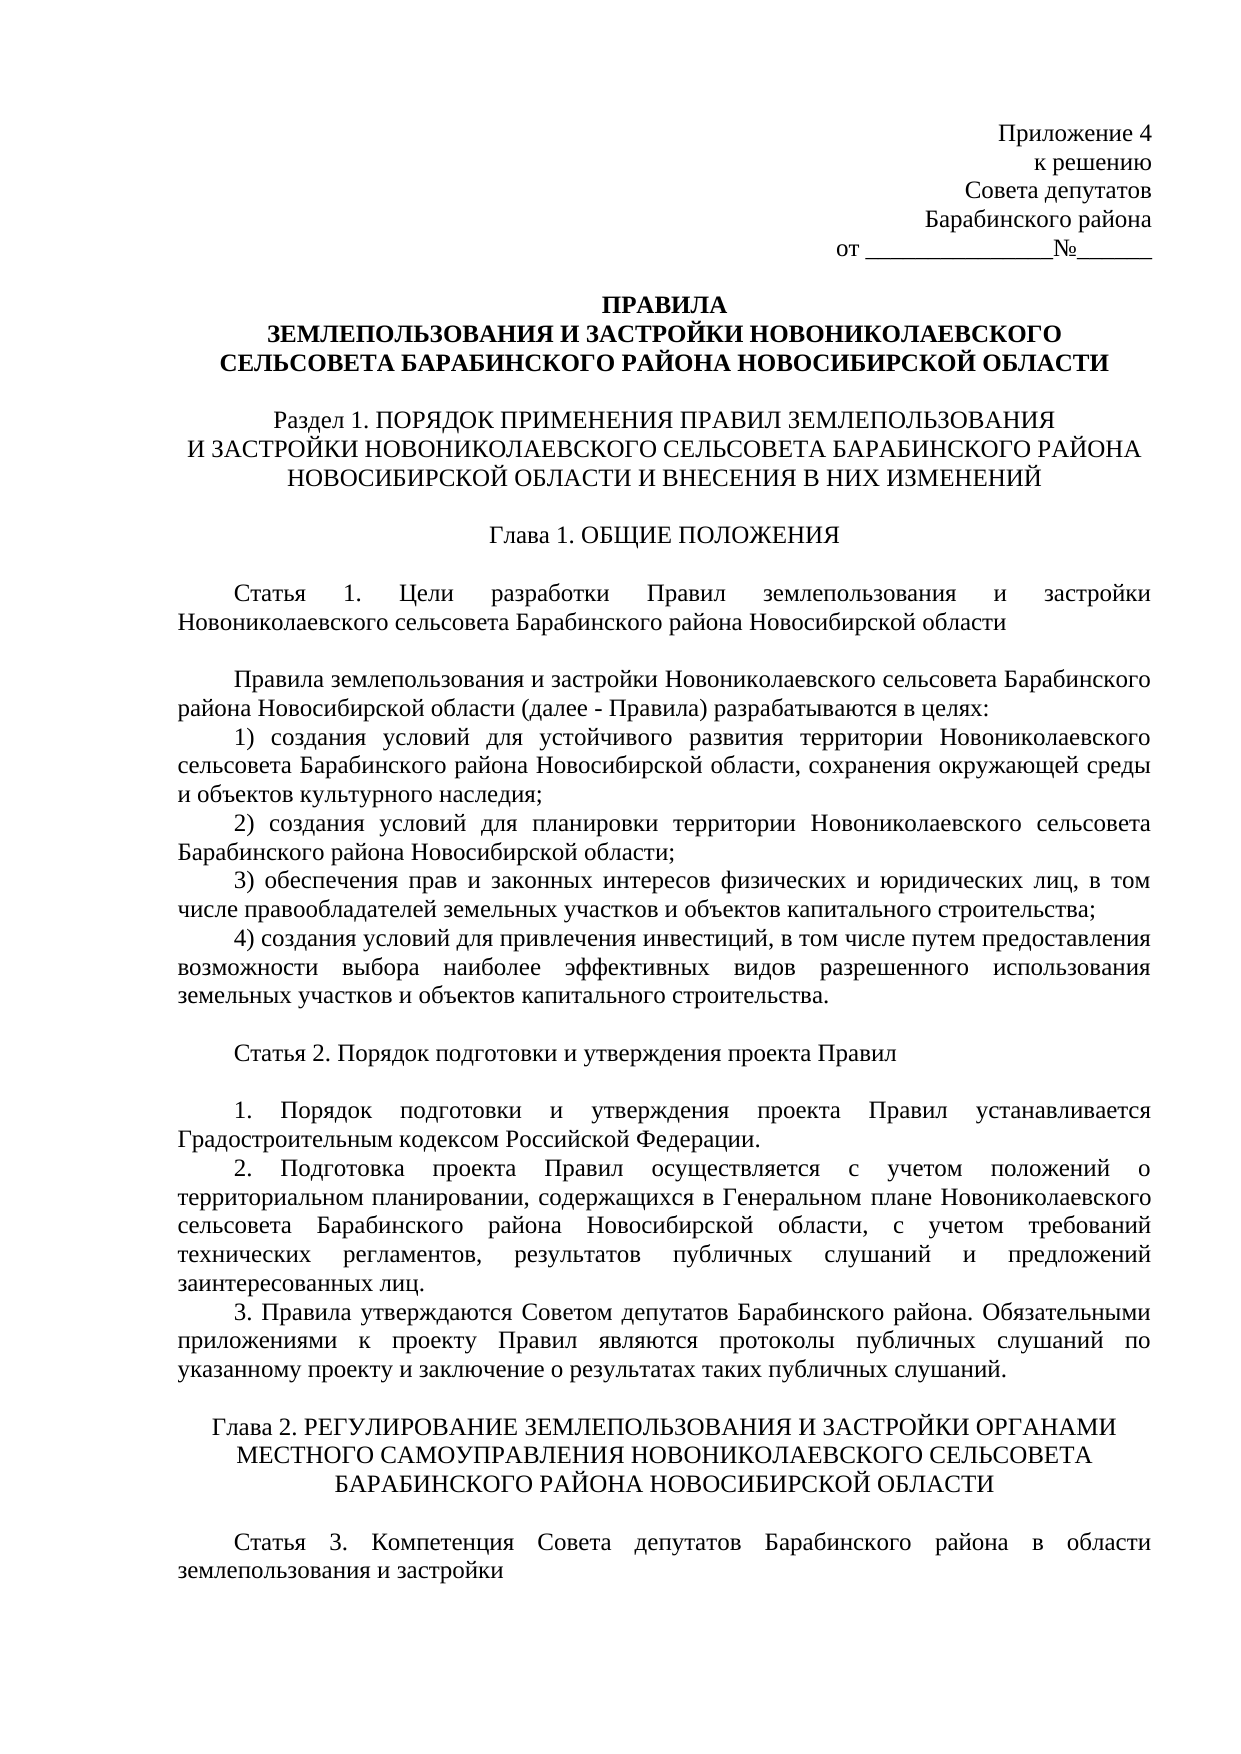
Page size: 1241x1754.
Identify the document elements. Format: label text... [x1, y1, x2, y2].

text Статья 1. Цели разработки Правил землепользования и застройки Новониколаевского сельсовета Барабинского района Новосибирской области [177, 578, 1152, 636]
text Раздел 1. ПОРЯДОК ПРИМЕНЕНИЯ ПРАВИЛ ЗЕМЛЕПОЛЬЗОВАНИЯ [177, 406, 1152, 434]
text Приложение 4 [177, 118, 1152, 147]
text Статья 2. Порядок подготовки и утверждения проекта Правил [177, 1038, 1152, 1067]
text от _______________№______ [177, 233, 1152, 262]
text 2) создания условий для планировки территории Новониколаевского сельсовета Барабинского района Новосибирской области; [177, 808, 1152, 866]
text 1. Порядок подготовки и утверждения проекта Правил устанавливается Градостроительным кодексом Российской Федерации. [177, 1096, 1152, 1153]
text Правила землепользования и застройки Новониколаевского сельсовета Барабинского района Новосибирской области (далее - Правила) разрабатываются в целях: [177, 664, 1152, 722]
text 2. Подготовка проекта Правил осуществляется с учетом положений о территориальном планировании, содержащихся в Генеральном плане Новониколаевского сельсовета Барабинского района Новосибирской области, с учетом требований технических регламентов, результатов публичных слушаний и предложений заинтересованных лиц. [177, 1153, 1152, 1297]
text МЕСТНОГО САМОУПРАВЛЕНИЯ НОВОНИКОЛАЕВСКОГО СЕЛЬСОВЕТА [177, 1441, 1152, 1469]
text Совета депутатов [177, 176, 1152, 204]
text к решению [177, 147, 1152, 176]
text Барабинского района [177, 204, 1152, 233]
text Глава 2. РЕГУЛИРОВАНИЕ ЗЕМЛЕПОЛЬЗОВАНИЯ И ЗАСТРОЙКИ ОРГАНАМИ [177, 1412, 1152, 1441]
text 1) создания условий для устойчивого развития территории Новониколаевского сельсовета Барабинского района Новосибирской области, сохранения окружающей среды и объектов культурного наследия; [177, 722, 1152, 808]
text Статья 3. Компетенция Совета депутатов Барабинского района в области землепользования и застройки [177, 1527, 1152, 1584]
text 3) обеспечения прав и законных интересов физических и юридических лиц, в том числе правообладателей земельных участков и объектов капитального строительства; [177, 866, 1152, 923]
text И ЗАСТРОЙКИ НОВОНИКОЛАЕВСКОГО СЕЛЬСОВЕТА БАРАБИНСКОГО РАЙОНА НОВОСИБИРСКОЙ ОБЛАСТИ И ВНЕСЕНИЯ В НИХ ИЗМЕНЕНИЙ [177, 434, 1152, 492]
text 3. Правила утверждаются Советом депутатов Барабинского района. Обязательными приложениями к проекту Правил являются протоколы публичных слушаний по указанному проекту и заключение о результатах таких публичных слушаний. [177, 1297, 1152, 1383]
title ПРАВИЛА [177, 291, 1152, 319]
text Глава 1. ОБЩИЕ ПОЛОЖЕНИЯ [177, 521, 1152, 549]
text БАРАБИНСКОГО РАЙОНА НОВОСИБИРСКОЙ ОБЛАСТИ [177, 1469, 1152, 1498]
title ЗЕМЛЕПОЛЬЗОВАНИЯ И ЗАСТРОЙКИ НОВОНИКОЛАЕВСКОГО СЕЛЬСОВЕТА БАРАБИНСКОГО РАЙОНА НОВОСИБИРСКОЙ ОБЛАСТИ [177, 319, 1152, 377]
text 4) создания условий для привлечения инвестиций, в том числе путем предоставления возможности выбора наиболее эффективных видов разрешенного использования земельных участков и объектов капитального строительства. [177, 923, 1152, 1009]
